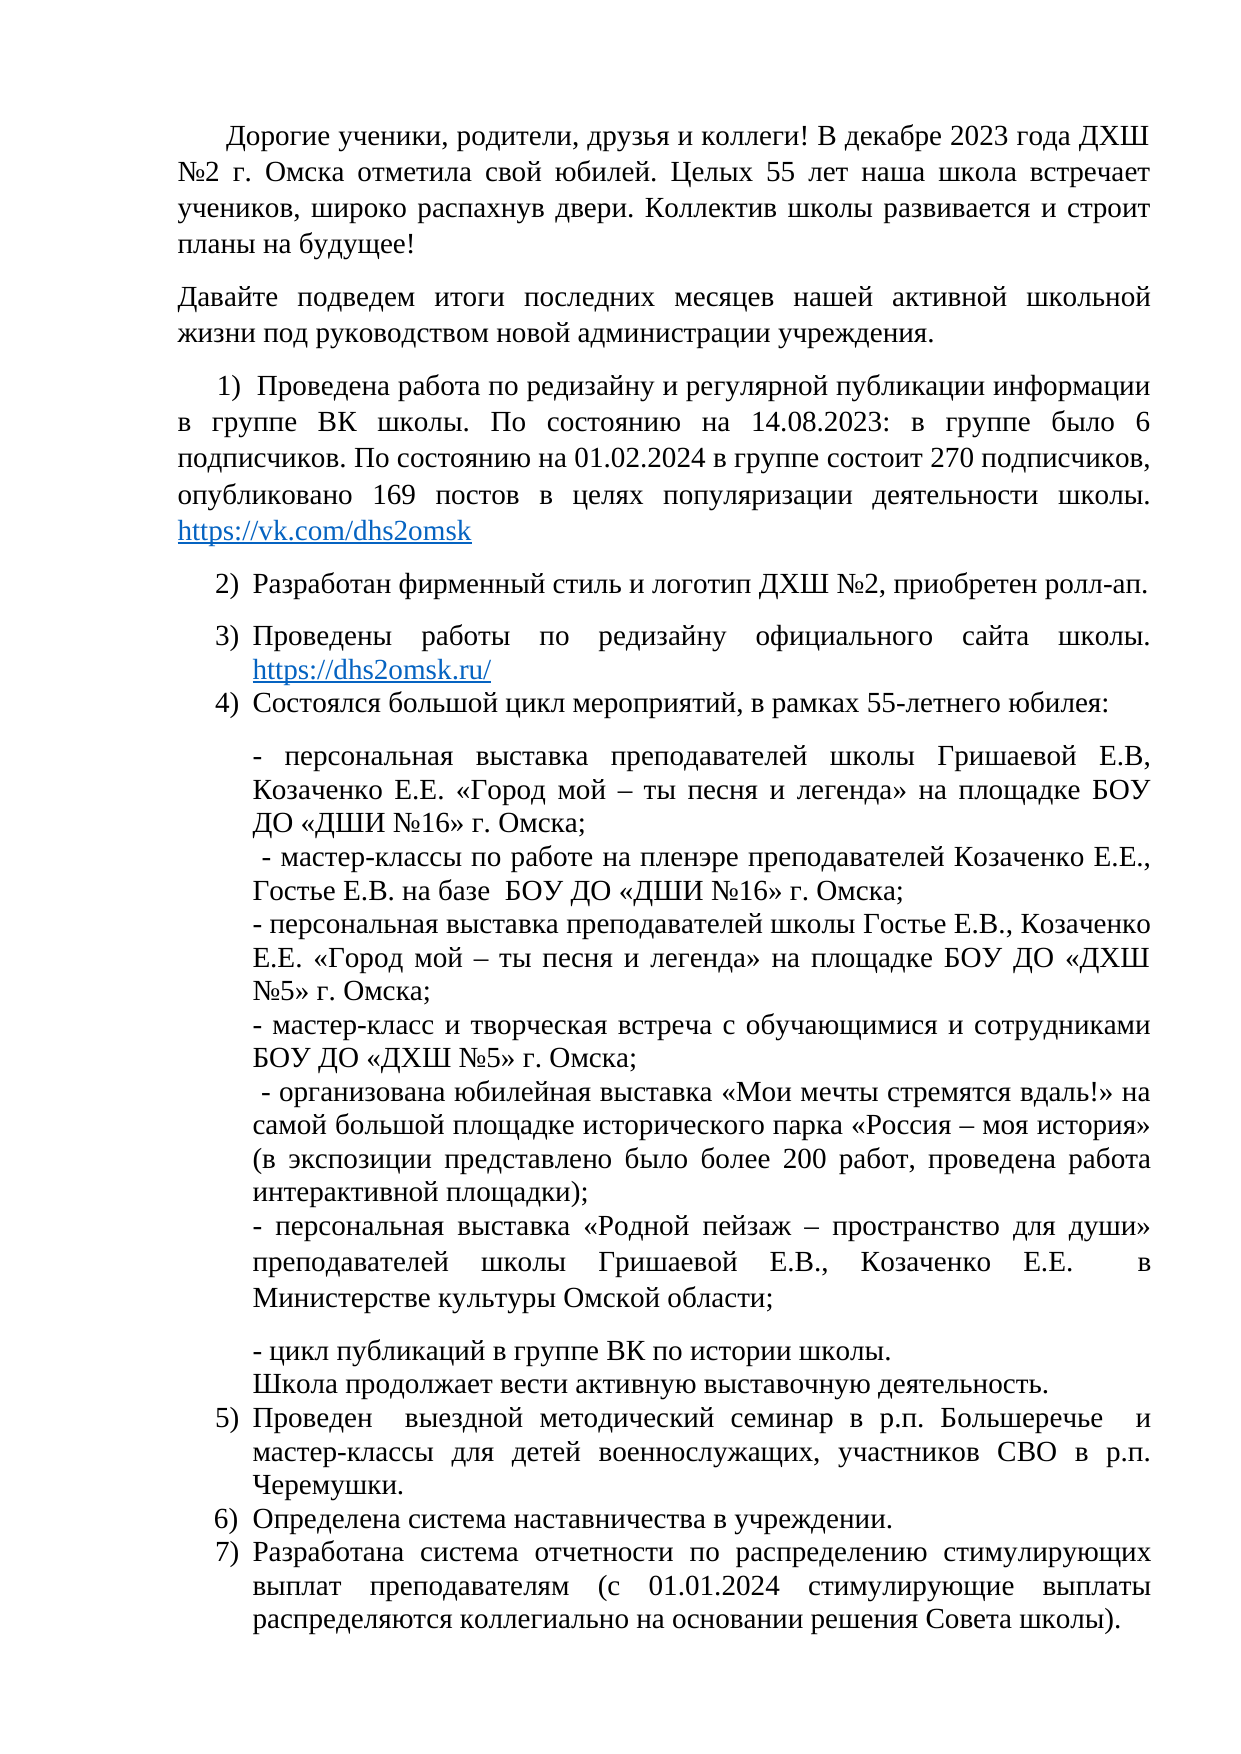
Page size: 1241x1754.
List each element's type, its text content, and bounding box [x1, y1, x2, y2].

text - мастер-класс и творческая встреча с обучающимися и сотрудниками БОУ ДО «ДХШ №5» г. Омска; [252, 1007, 1152, 1074]
text Дорогие ученики, родители, друзья и коллеги! В декабре 2023 года ДХШ №2 г. Омска отметила свой юбилей. Целых 55 лет наша школа встречает учеников, широко распахнув двери. Коллектив школы развивается и строит планы на будущее! [177, 118, 1152, 260]
list Состоялся большой цикл мероприятий, в рамках 55-летнего юбилея: [215, 686, 1152, 719]
text 6) Определена система наставничества в учреждении. [177, 1501, 1152, 1534]
text - персональная выставка преподавателей школы Гостье Е.В., Козаченко Е.Е. «Город мой – ты песня и легенда» на площадке БОУ ДО «ДХШ №5» г. Омска; [252, 906, 1152, 1007]
text 1) Проведена работа по редизайну и регулярной публикации информации в группе ВК школы. По состоянию на 14.08.2023: в группе было 6 подписчиков. По состоянию на 01.02.2024 в группе состоит 270 подписчиков, опубликовано 169 постов в целях популяризации деятельности школы. https://vk.com/dhs2omsk [177, 368, 1152, 546]
list Проведен выездной методический семинар в р.п. Большеречье и мастер-классы для детей военнослужащих, участников СВО в р.п. Черемушки. [215, 1400, 1152, 1501]
text Давайте подведем итоги последних месяцев нашей активной школьной жизни под руководством новой администрации учреждения. [177, 279, 1152, 349]
list Проведены работы по редизайну официального сайта школы. https://dhs2omsk.ru/ [215, 618, 1152, 686]
text - персональная выставка преподавателей школы Гришаевой Е.В, Козаченко Е.Е. «Город мой – ты песня и легенда» на площадке БОУ ДО «ДШИ №16» г. Омска; [252, 738, 1152, 839]
list Разработан фирменный стиль и логотип ДХШ №2, приобретен ролл-ап. [215, 566, 1152, 599]
list - персональная выставка «Родной пейзаж – пространство для души» преподавателей школы Гришаевой Е.В., Козаченко Е.Е. в Министерстве культуры Омской области; [252, 1208, 1152, 1314]
text - цикл публикаций в группе ВК по истории школы. [252, 1333, 1152, 1367]
list Разработана система отчетности по распределению стимулирующих выплат преподавателям (с 01.01.2024 стимулирующие выплаты распределяются коллегиально на основании решения Совета школы). [215, 1534, 1152, 1635]
text - организована юбилейная выставка «Мои мечты стремятся вдаль!» на самой большой площадке исторического парка «Россия – моя история» (в экспозиции представлено было более 200 работ, проведена работа интерактивной площадки); [252, 1074, 1152, 1208]
text - мастер-классы по работе на пленэре преподавателей Козаченко Е.Е., Гостье Е.В. на базе БОУ ДО «ДШИ №16» г. Омска; [252, 839, 1152, 906]
text Школа продолжает вести активную выставочную деятельность. [252, 1367, 1152, 1400]
